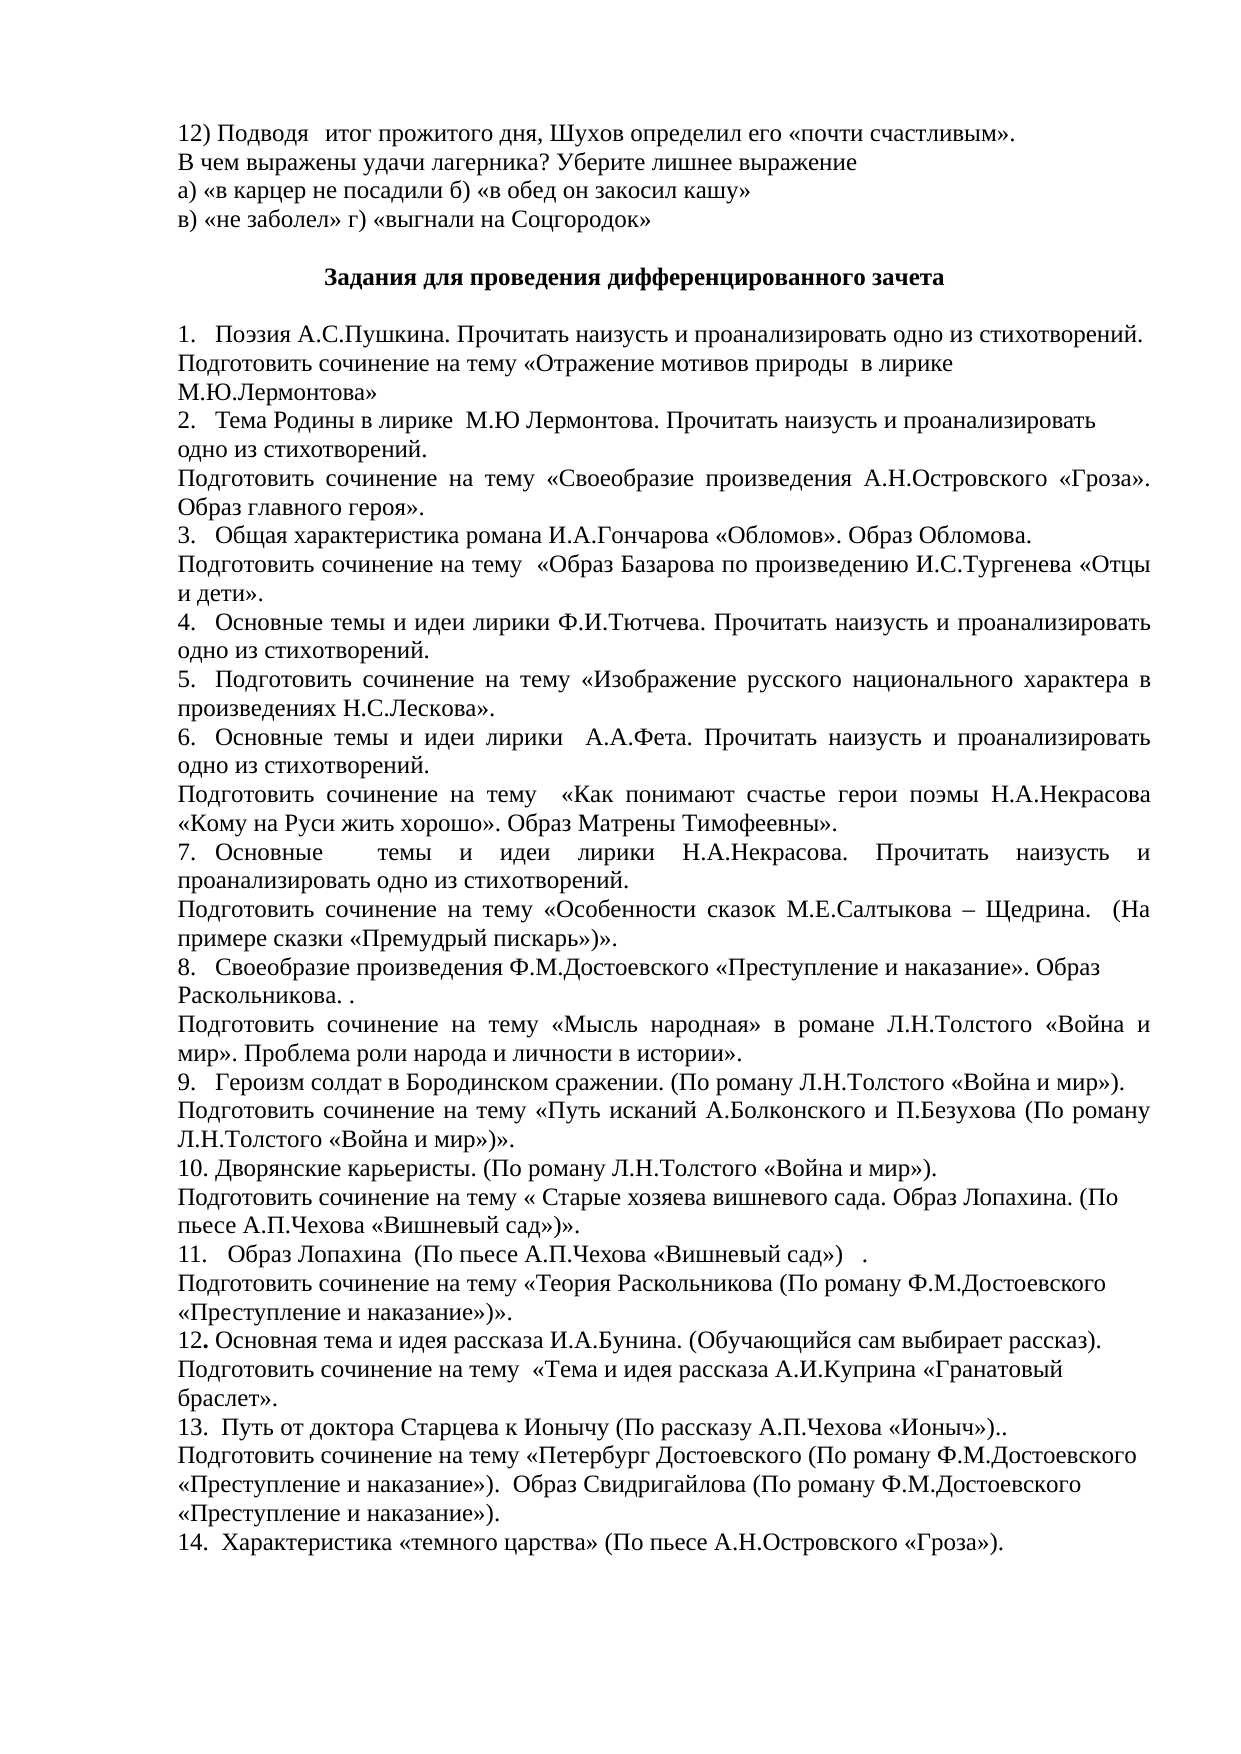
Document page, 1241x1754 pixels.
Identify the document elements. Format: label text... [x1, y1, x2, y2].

list Образ Лопахина (По пьесе А.П.Чехова «Вишневый сад») . [177, 1239, 1152, 1268]
text 14. Характеристика «темного царства» (По пьесе А.Н.Островского «Гроза»). [177, 1527, 1152, 1556]
text Подготовить сочинение на тему «Как понимают счастье герои поэмы Н.А.Некрасова «Кому на Руси жить хорошо». Образ Матрены Тимофеевны». [177, 779, 1152, 837]
list Тема Родины в лирике М.Ю Лермонтова. Прочитать наизусть и проанализировать одно из стихотворений. [177, 406, 1152, 463]
list Подготовить сочинение на тему «Изображение русского национального характера в произведениях Н.С.Лескова». [177, 664, 1152, 722]
text Подготовить сочинение на тему «Тема и идея рассказа А.И.Куприна «Гранатовый браслет». [177, 1354, 1152, 1412]
text Подготовить сочинение на тему «Своеобразие произведения А.Н.Островского «Гроза». Образ главного героя». [177, 463, 1152, 521]
list Героизм солдат в Бородинском сражении. (По роману Л.Н.Толстого «Война и мир»). [177, 1067, 1152, 1096]
text Подготовить сочинение на тему «Образ Базарова по произведению И.С.Тургенева «Отцы и дети». [177, 549, 1152, 607]
text а) «в карцер не посадили б) «в обед он закосил кашу» [177, 176, 1152, 204]
text Подготовить сочинение на тему «Путь исканий А.Болконского и П.Безухова (По роману Л.Н.Толстого «Война и мир»)». [177, 1096, 1152, 1153]
text Подготовить сочинение на тему «Мысль народная» в романе Л.Н.Толстого «Война и мир». Проблема роли народа и личности в истории». [177, 1009, 1152, 1067]
list Своеобразие произведения Ф.М.Достоевского «Преступление и наказание». Образ Раскольникова. . [177, 952, 1152, 1009]
text Подготовить сочинение на тему «Особенности сказок М.Е.Салтыкова – Щедрина. (На примере сказки «Премудрый пискарь»)». [177, 894, 1152, 952]
list Общая характеристика романа И.А.Гончарова «Обломов». Образ Обломова. [177, 521, 1152, 549]
list Поэзия А.С.Пушкина. Прочитать наизусть и проанализировать одно из стихотворений. Подготовить сочинение на тему «Отражение мотивов природы в лирике М.Ю.Лермонтова» [177, 319, 1152, 406]
list Основные темы и идеи лирики А.А.Фета. Прочитать наизусть и проанализировать одно из стихотворений. [177, 722, 1152, 779]
text 12. Основная тема и идея рассказа И.А.Бунина. (Обучающийся сам выбирает рассказ). [177, 1326, 1152, 1354]
list Дворянские карьеристы. (По роману Л.Н.Толстого «Война и мир»). [177, 1153, 1152, 1182]
text в) «не заболел» г) «выгнали на Соцгородок» [177, 204, 1152, 233]
list Основные темы и идеи лирики Ф.И.Тютчева. Прочитать наизусть и проанализировать одно из стихотворений. [177, 607, 1152, 664]
list Подготовить сочинение на тему «Теория Раскольникова (По роману Ф.М.Достоевского «Преступление и наказание»)». [177, 1268, 1152, 1326]
text 12) Подводя итог прожитого дня, Шухов определил его «почти счастливым». В чем выражены удачи лагерника? Уберите лишнее выражение [177, 118, 1152, 176]
list Подготовить сочинение на тему « Старые хозяева вишневого сада. Образ Лопахина. (По пьесе А.П.Чехова «Вишневый сад»)». [177, 1182, 1152, 1239]
text 13. Путь от доктора Старцева к Ионычу (По рассказу А.П.Чехова «Ионыч»).. Подготовить сочинение на тему «Петербург Достоевского (По роману Ф.М.Достоевского «Преступление и наказание»). Образ Свидригайлова (По роману Ф.М.Достоевского «Преступление и наказание»). [177, 1412, 1152, 1527]
list Основные темы и идеи лирики Н.А.Некрасова. Прочитать наизусть и проанализировать одно из стихотворений. [177, 837, 1152, 894]
list Задания для проведения дифференцированного зачета [117, 262, 1152, 291]
